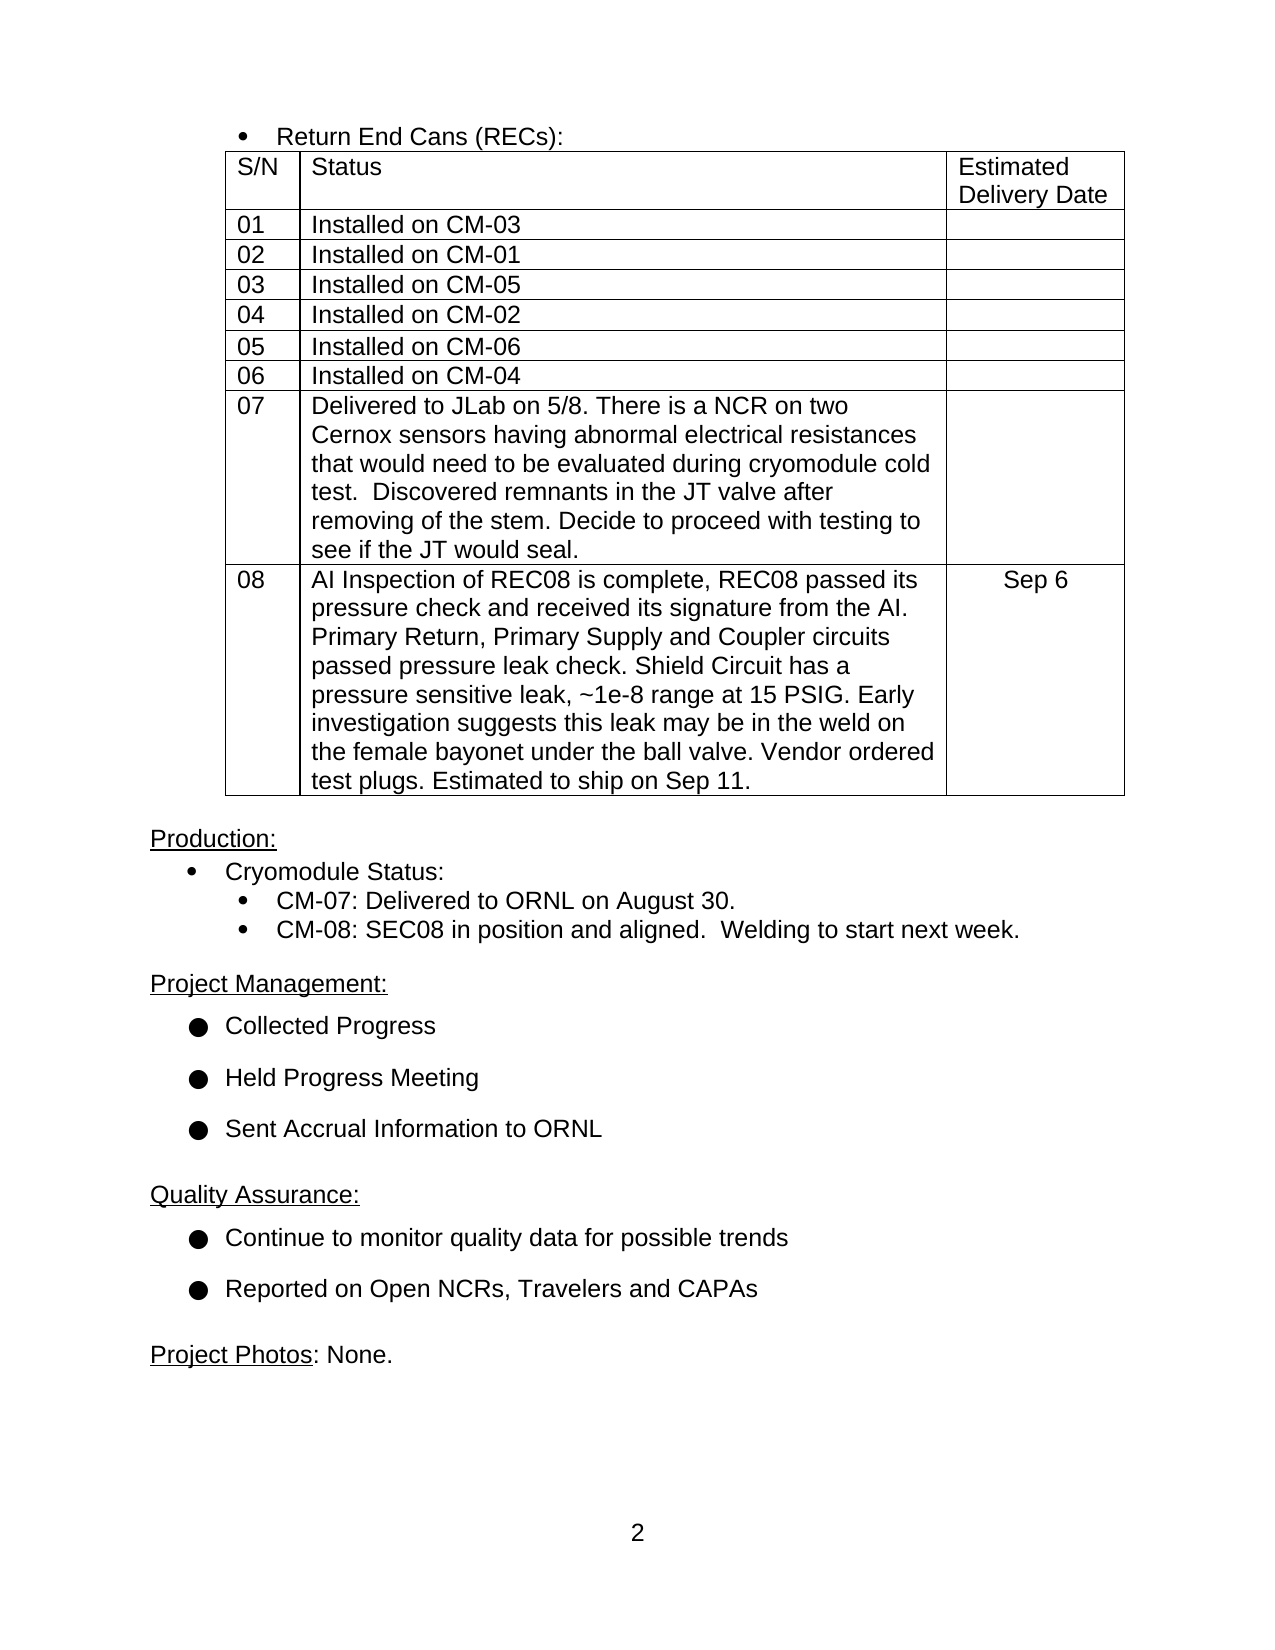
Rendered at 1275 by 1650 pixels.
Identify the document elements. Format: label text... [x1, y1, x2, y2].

table_cell 03 [226, 270, 299, 299]
table_cell Installed on CM-04 [301, 361, 946, 390]
table_cell Installed on CM-06 [301, 331, 946, 360]
list CM-08: SEC08 in position and aligned. Welding to start next week. [239, 915, 1125, 944]
text Project Management: [150, 969, 1125, 998]
table_cell [947, 240, 1124, 269]
table_cell 01 [226, 210, 299, 239]
table_cell Installed on CM-03 [301, 210, 946, 239]
table_cell 08 [226, 565, 299, 794]
table_cell 05 [226, 331, 299, 360]
table_cell AI Inspection of REC08 is complete, REC08 passed its pressure check and received its signature from the AI. Primary Return, Primary Supply and Coupler circuits passed pressure leak check. Shield Circuit has a pressure sensitive leak, ~1e-8 range at 15 PSIG. Early investigation suggests this leak may be in the weld on the female bayonet under the ball valve. Vendor ordered test plugs. Estimated to ship on Sep 11. [301, 565, 946, 794]
text Project Photos: None. [150, 1340, 1125, 1369]
table_cell Sep 6 [947, 565, 1124, 794]
table_header Status [301, 152, 946, 209]
table_cell Installed on CM-01 [301, 240, 946, 269]
table_cell 02 [226, 240, 299, 269]
table_cell [947, 270, 1124, 299]
list Held Progress Meeting [187, 1049, 1125, 1100]
table_cell 06 [226, 361, 299, 390]
list Sent Accrual Information to ORNL [187, 1100, 1125, 1151]
table_cell [947, 391, 1124, 563]
table_cell [947, 361, 1124, 390]
table_cell Delivered to JLab on 5/8. There is a NCR on two Cernox sensors having abnormal electrical resistances that would need to be evaluated during cryomodule cold test. Discovered remnants in the JT valve after removing of the stem. Decide to proceed with testing to see if the JT would seal. [301, 391, 946, 563]
list Return End Cans (RECs): [239, 122, 1125, 151]
list Collected Progress [187, 998, 1125, 1049]
list Cryomodule Status: [187, 857, 1125, 886]
text Quality Assurance: [150, 1180, 1125, 1209]
table_cell 04 [226, 300, 299, 330]
table_cell [947, 210, 1124, 239]
list Continue to monitor quality data for possible trends [187, 1209, 1125, 1260]
list Reported on Open NCRs, Travelers and CAPAs [187, 1260, 1125, 1311]
list CM-07: Delivered to ORNL on August 30. [239, 886, 1125, 915]
table_cell [947, 300, 1124, 330]
table_header Estimated Delivery Date [947, 152, 1124, 209]
table_cell 07 [226, 391, 299, 563]
table_header S/N [226, 152, 299, 209]
table_cell Installed on CM-02 [301, 300, 946, 330]
table_cell [947, 331, 1124, 360]
text Production: [150, 824, 1125, 853]
table_cell Installed on CM-05 [301, 270, 946, 299]
